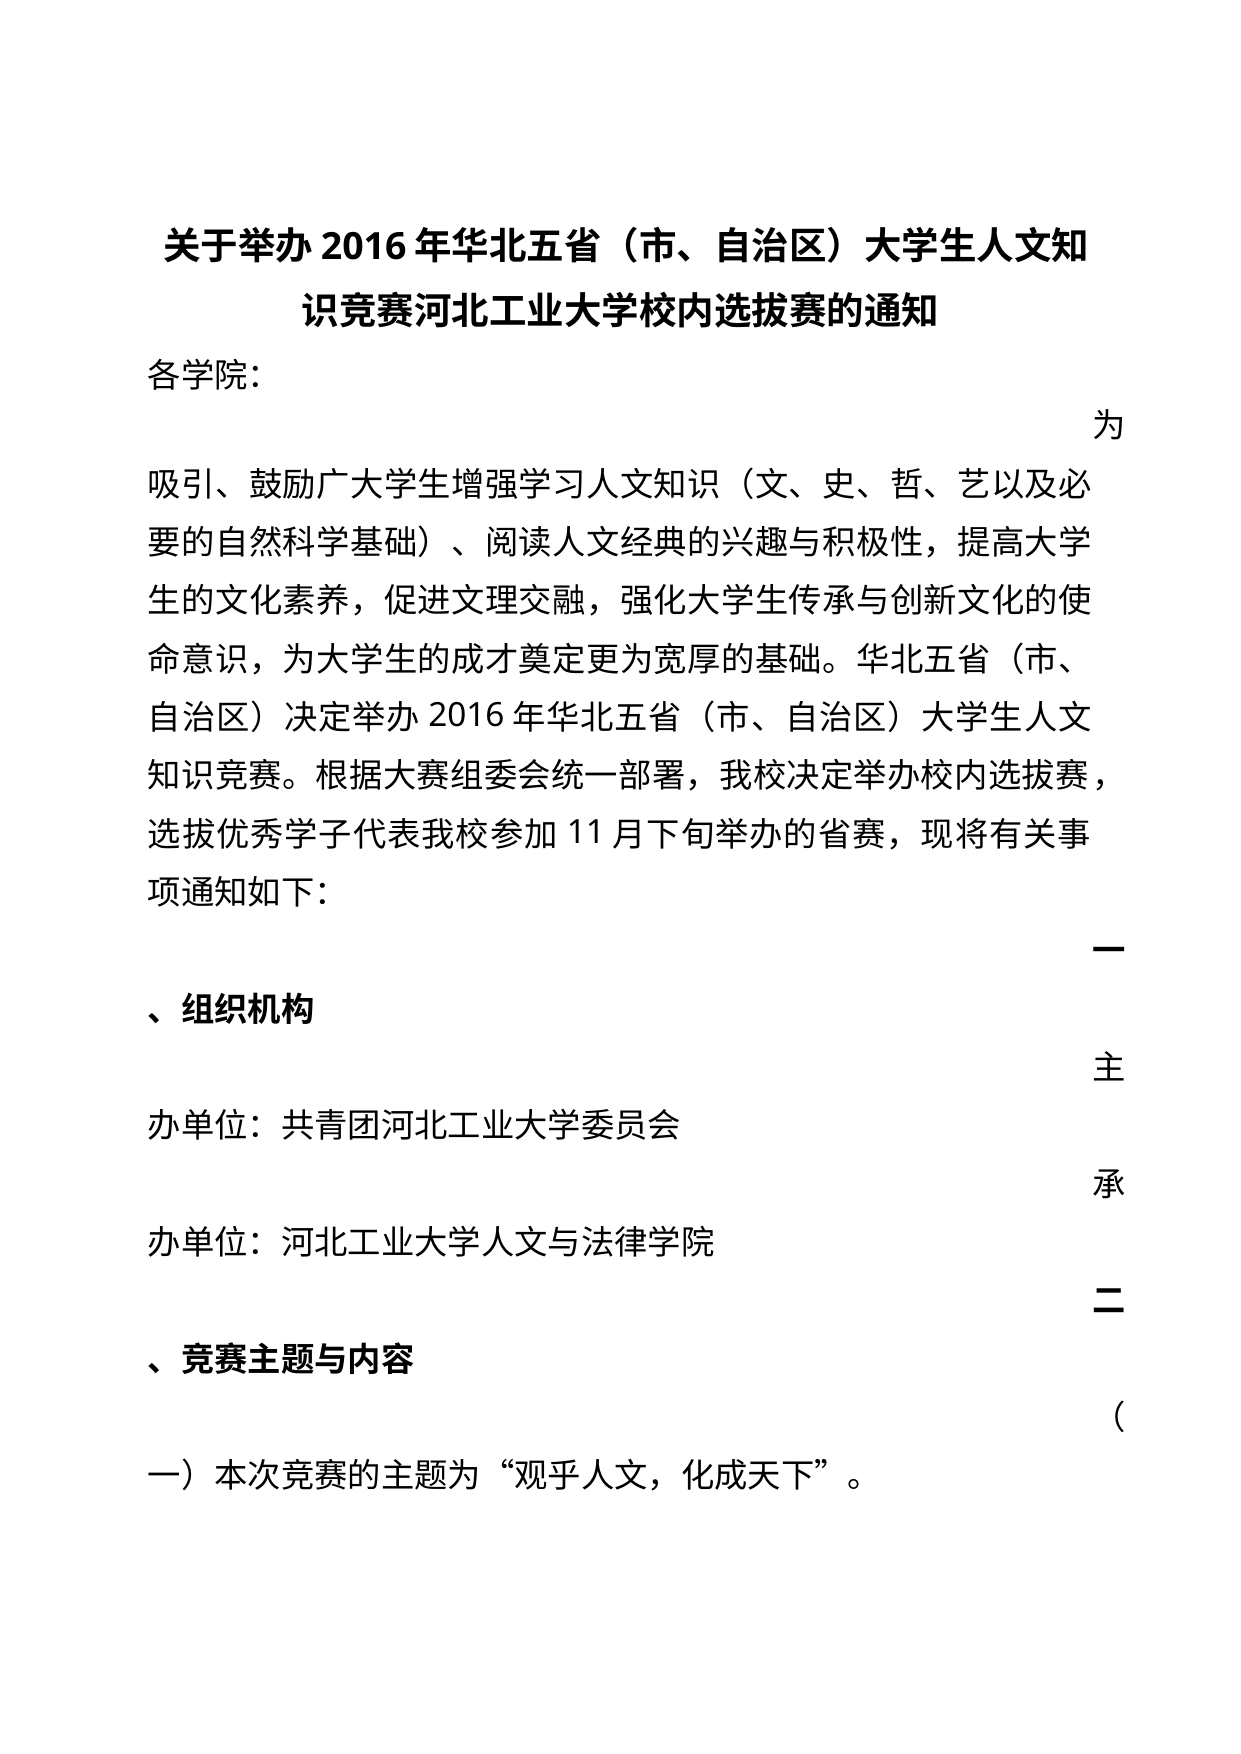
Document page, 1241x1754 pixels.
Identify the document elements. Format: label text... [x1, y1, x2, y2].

text 关于举办2016年华北五省（市、自治区）大学生人文知识竞赛河北工业大学校内选拔赛的通知 [148, 211, 1092, 341]
text 一、组织机构 [148, 924, 1092, 1041]
text 各学院： [148, 341, 1092, 399]
text 主办单位：共青团河北工业大学委员会 [148, 1041, 1092, 1157]
text （一）本次竞赛的主题为“观乎人文，化成天下”。 [148, 1391, 1092, 1507]
text 承办单位：河北工业大学人文与法律学院 [148, 1157, 1092, 1274]
text 为吸引、鼓励广大学生增强学习人文知识（文、史、哲、艺以及必要的自然科学基础）、阅读人文经典的兴趣与积极性，提高大学生的文化素养，促进文理交融，强化大学生传承与创新文化的使命意识，为大学生的成才奠定更为宽厚的基础。华北五省（市、自治区）决定举办2016年华北五省（市、自治区）大学生人文知识竞赛。根据大赛组委会统一部署，我校决定举办校内选拔赛，选拔优秀学子代表我校参加11月下旬举办的省赛，现将有关事项通知如下： [148, 399, 1092, 924]
text 二、竞赛主题与内容 [148, 1274, 1092, 1391]
